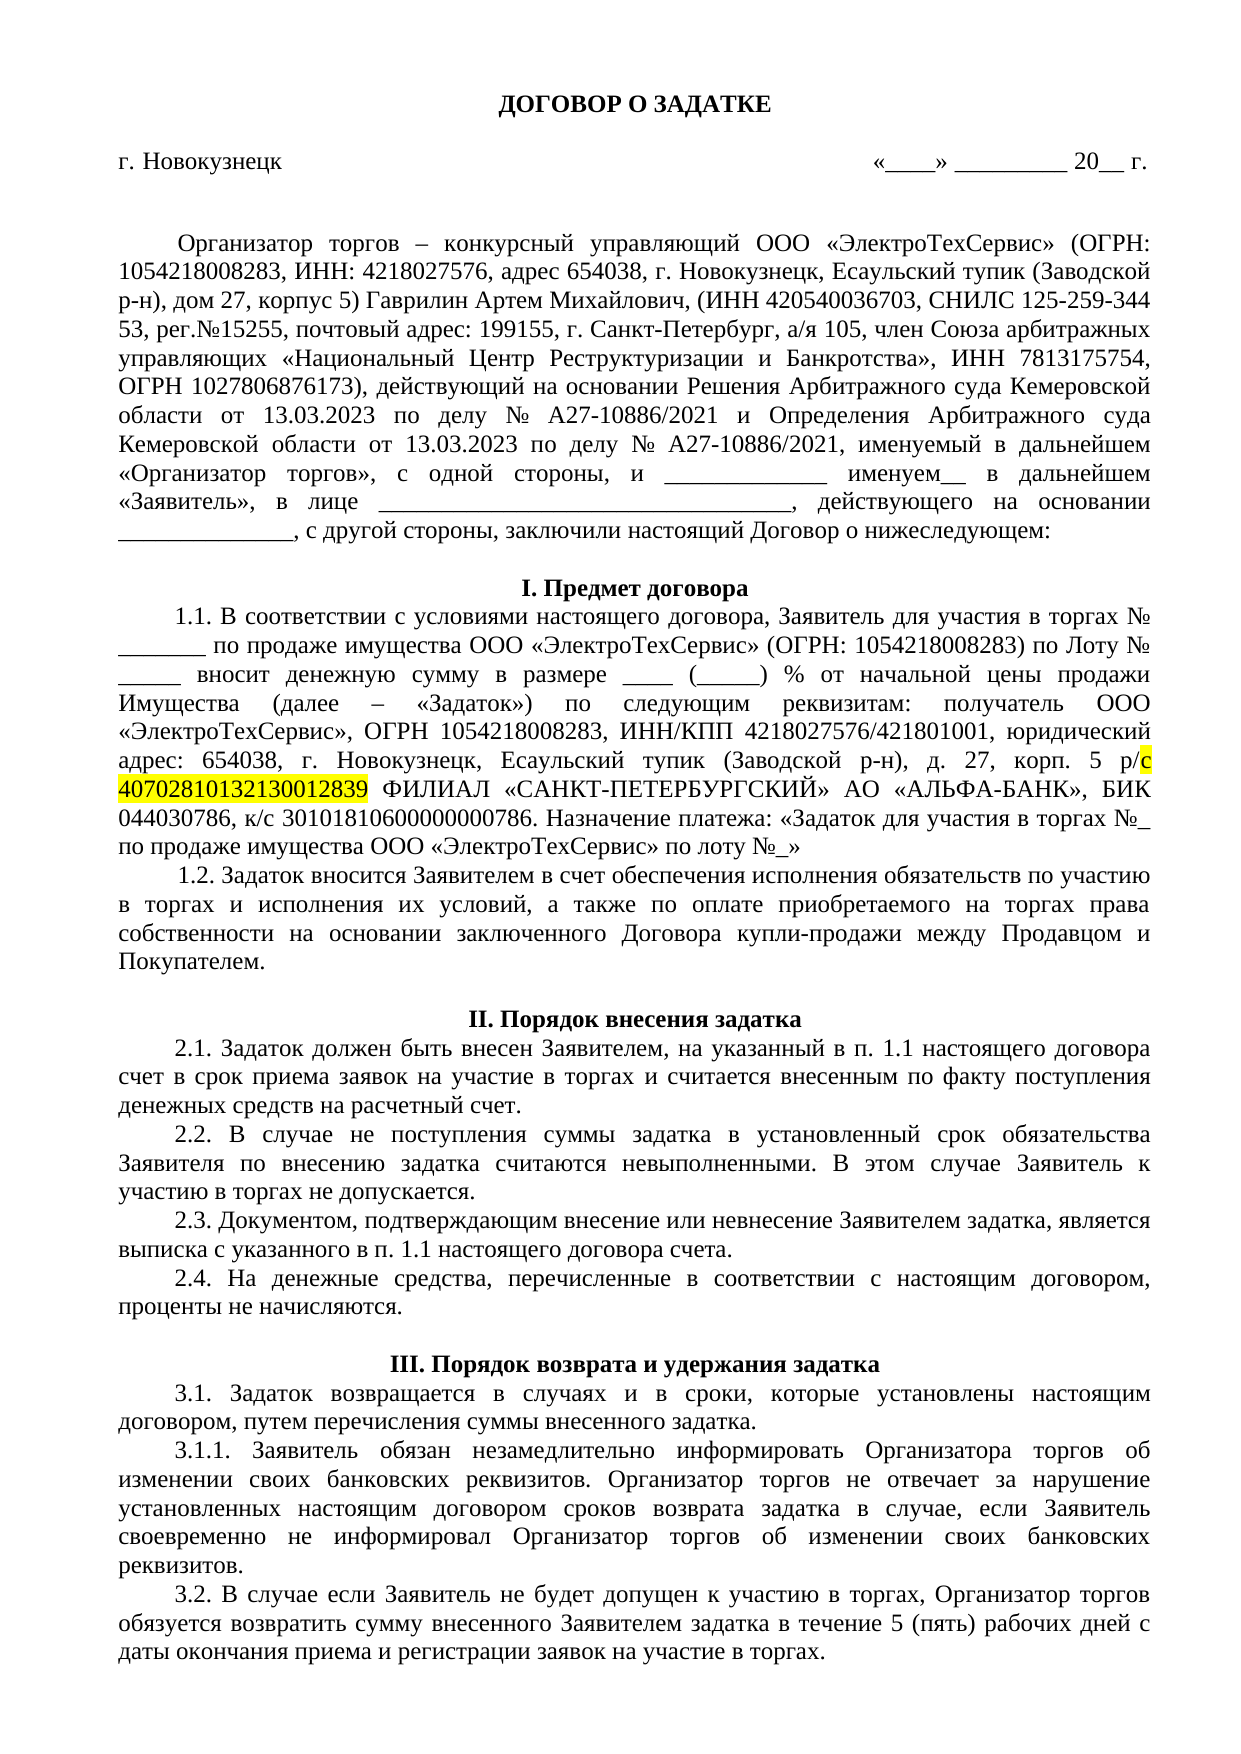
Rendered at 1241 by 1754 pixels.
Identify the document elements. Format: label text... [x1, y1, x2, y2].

text г. Новокузнецк «____» _________ 20__ г. [118, 146, 1152, 199]
text I. Предмет договора [118, 573, 1152, 601]
text 2.3. Документом, подтверждающим внесение или невнесение Заявителем задатка, является выписка с указанного в п. 1.1 настоящего договора счета. [118, 1205, 1152, 1263]
text 2.1. Задаток должен быть внесен Заявителем, на указанный в п. 1.1 настоящего договора счет в срок приема заявок на участие в торгах и считается внесенным по факту поступления денежных средств на расчетный счет. [118, 1033, 1152, 1119]
text 3.2. В случае если Заявитель не будет допущен к участию в торгах, Организатор торгов обязуется возвратить сумму внесенного Заявителем задатка в течение 5 (пять) рабочих дней с даты окончания приема и регистрации заявок на участие в торгах. [118, 1579, 1152, 1665]
text II. Порядок внесения задатка [118, 1004, 1152, 1033]
text 2.2. В случае не поступления суммы задатка в установленный срок обязательства Заявителя по внесению задатка считаются невыполненными. В этом случае Заявитель к участию в торгах не допускается. [118, 1119, 1152, 1205]
text Организатор торгов – конкурсный управляющий ООО «ЭлектроТехСервис» (ОГРН: 1054218008283, ИНН: 4218027576, адрес 654038, г. Новокузнецк, Есаульский тупик (Заводской р-н), дом 27, корпус 5) Гаврилин Артем Михайлович, (ИНН 420540036703, СНИЛС 125-259-344 53, рег.№15255, почтовый адрес: 199155, г. Санкт-Петербург, а/я 105, член Союза арбитражных управляющих «Национальный Центр Реструктуризации и Банкротства», ИНН 7813175754, ОГРН 1027806876173), действующий на основании Решения Арбитражного суда Кемеровской области от 13.03.2023 по делу № А27-10886/2021 и Определения Арбитражного суда Кемеровской области от 13.03.2023 по делу № А27-10886/2021, именуемый в дальнейшем «Организатор торгов», с одной стороны, и _____________ именуем__ в дальнейшем «Заявитель», в лице _________________________________, действующего на основании ______________, с другой стороны, заключили настоящий Договор о нижеследующем: [118, 228, 1152, 544]
text ДОГОВОР О ЗАДАТКЕ [118, 89, 1152, 117]
text 3.1.1. Заявитель обязан незамедлительно информировать Организатора торгов об изменении своих банковских реквизитов. Организатор торгов не отвечает за нарушение установленных настоящим договором сроков возврата задатка в случае, если Заявитель своевременно не информировал Организатор торгов об изменении своих банковских реквизитов. [118, 1435, 1152, 1579]
text III. Порядок возврата и удержания задатка [118, 1349, 1152, 1378]
text 2.4. На денежные средства, перечисленные в соответствии с настоящим договором, проценты не начисляются. [118, 1263, 1152, 1320]
text 1.2. Задаток вносится Заявителем в счет обеспечения исполнения обязательств по участию в торгах и исполнения их условий, а также по оплате приобретаемого на торгах права собственности на основании заключенного Договора купли-продажи между Продавцом и Покупателем. [118, 860, 1152, 975]
text 1.1. В соответствии с условиями настоящего договора, Заявитель для участия в торгах № _______ по продаже имущества ООО «ЭлектроТехСервис» (ОГРН: 1054218008283) по Лоту № _____ вносит денежную сумму в размере ____ (_____) % от начальной цены продажи Имущества (далее – «Задаток») по следующим реквизитам: получатель ООО «ЭлектроТехСервис», ОГРН 1054218008283, ИНН/КПП 4218027576/421801001, юридический адрес: 654038, г. Новокузнецк, Есаульский тупик (Заводской р-н), д. 27, корп. 5 р/с 40702810132130012839 ФИЛИАЛ «САНКТ-ПЕТЕРБУРГСКИЙ» АО «АЛЬФА-БАНК», БИК 044030786, к/с 30101810600000000786. Назначение платежа: «Задаток для участия в торгах №_ по продаже имущества ООО «ЭлектроТехСервис» по лоту №_» [118, 601, 1152, 860]
text 3.1. Задаток возвращается в случаях и в сроки, которые установлены настоящим договором, путем перечисления суммы внесенного задатка. [118, 1378, 1152, 1435]
